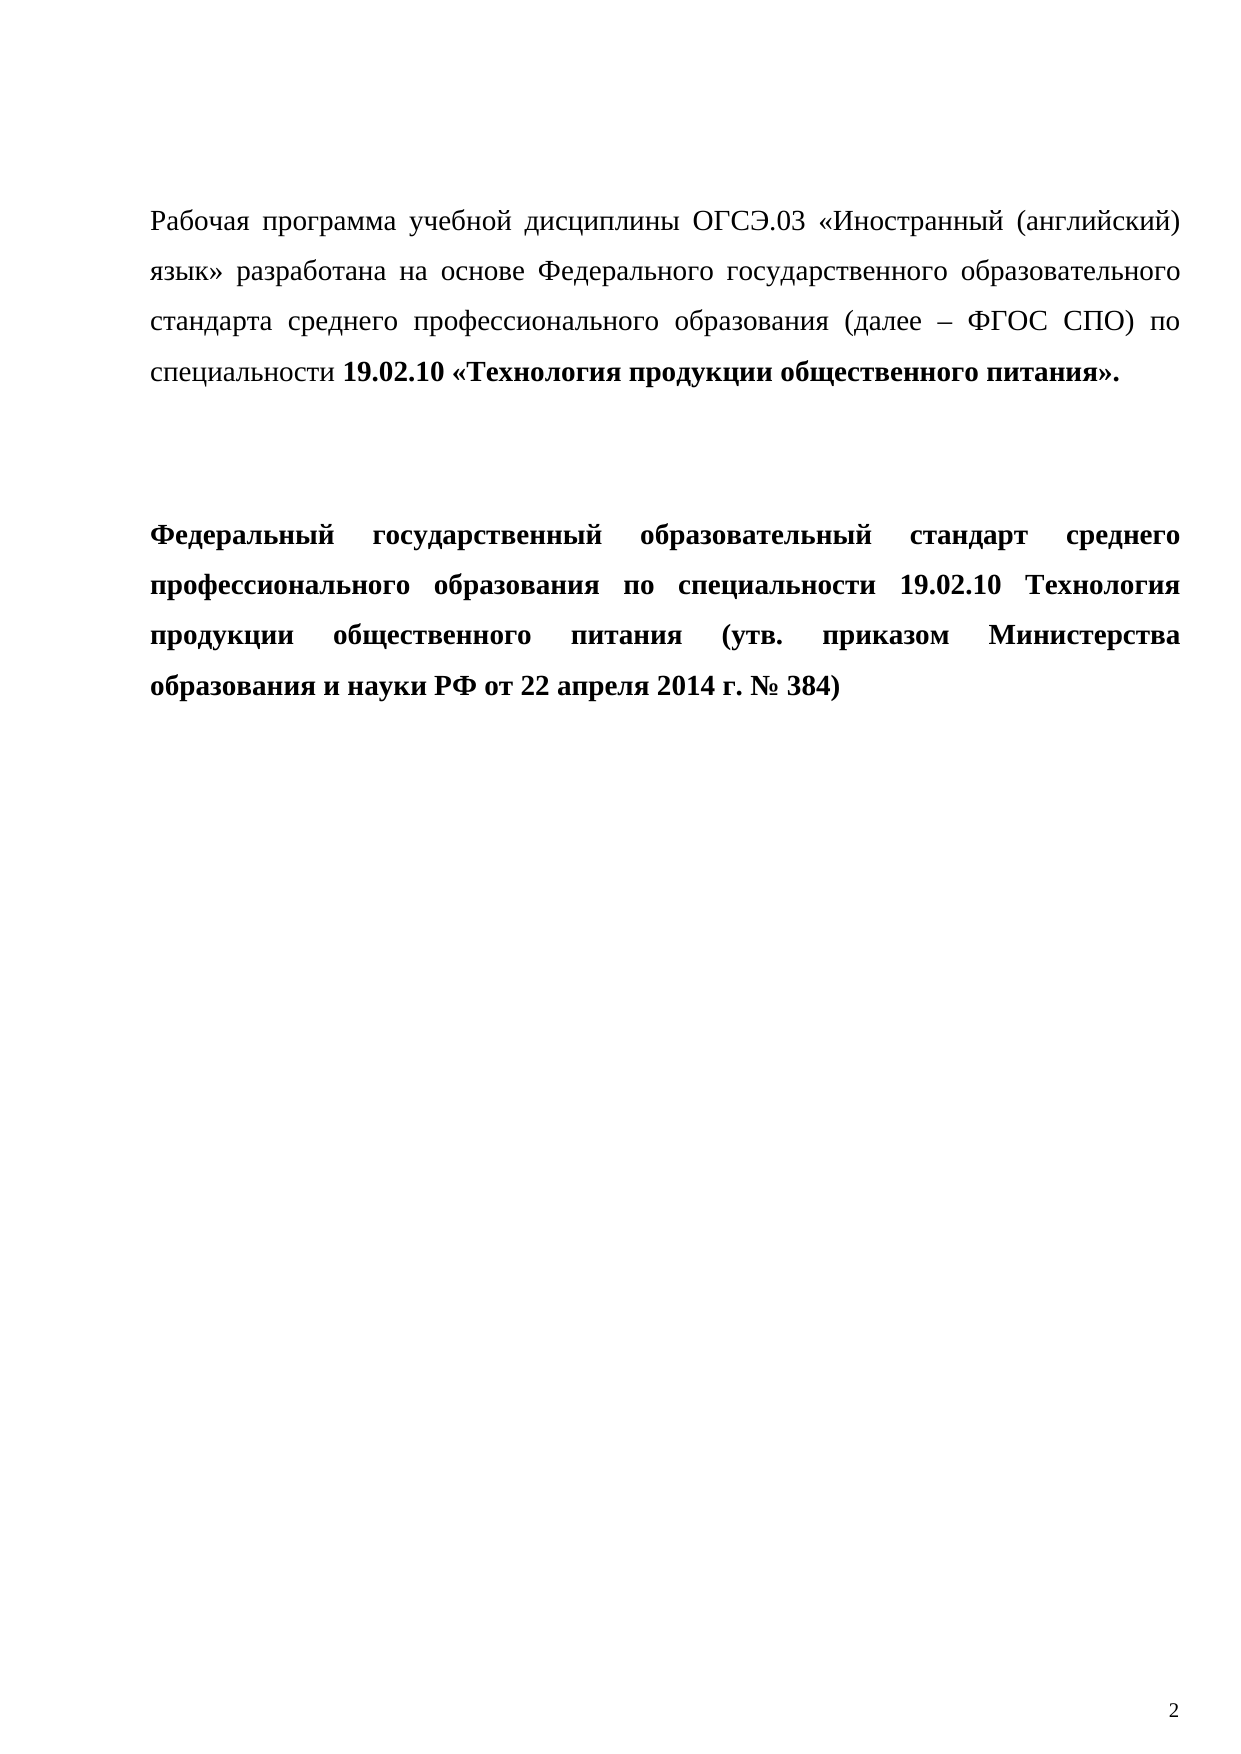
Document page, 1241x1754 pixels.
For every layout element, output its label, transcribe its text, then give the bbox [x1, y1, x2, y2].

text Рабочая программа учебной дисциплины ОГСЭ.03 «Иностранный (английский) язык» разработана на основе Федерального государственного образовательного стандарта среднего профессионального образования (далее – ФГОС СПО) по специальности 19.02.10 «Технология продукции общественного питания». [150, 203, 1181, 387]
text Федеральный государственный образовательный стандарт среднего профессионального образования по специальности 19.02.10 Технология продукции общественного питания (утв. приказом Министерства образования и науки РФ от 22 апреля . № 384) [150, 517, 1181, 701]
